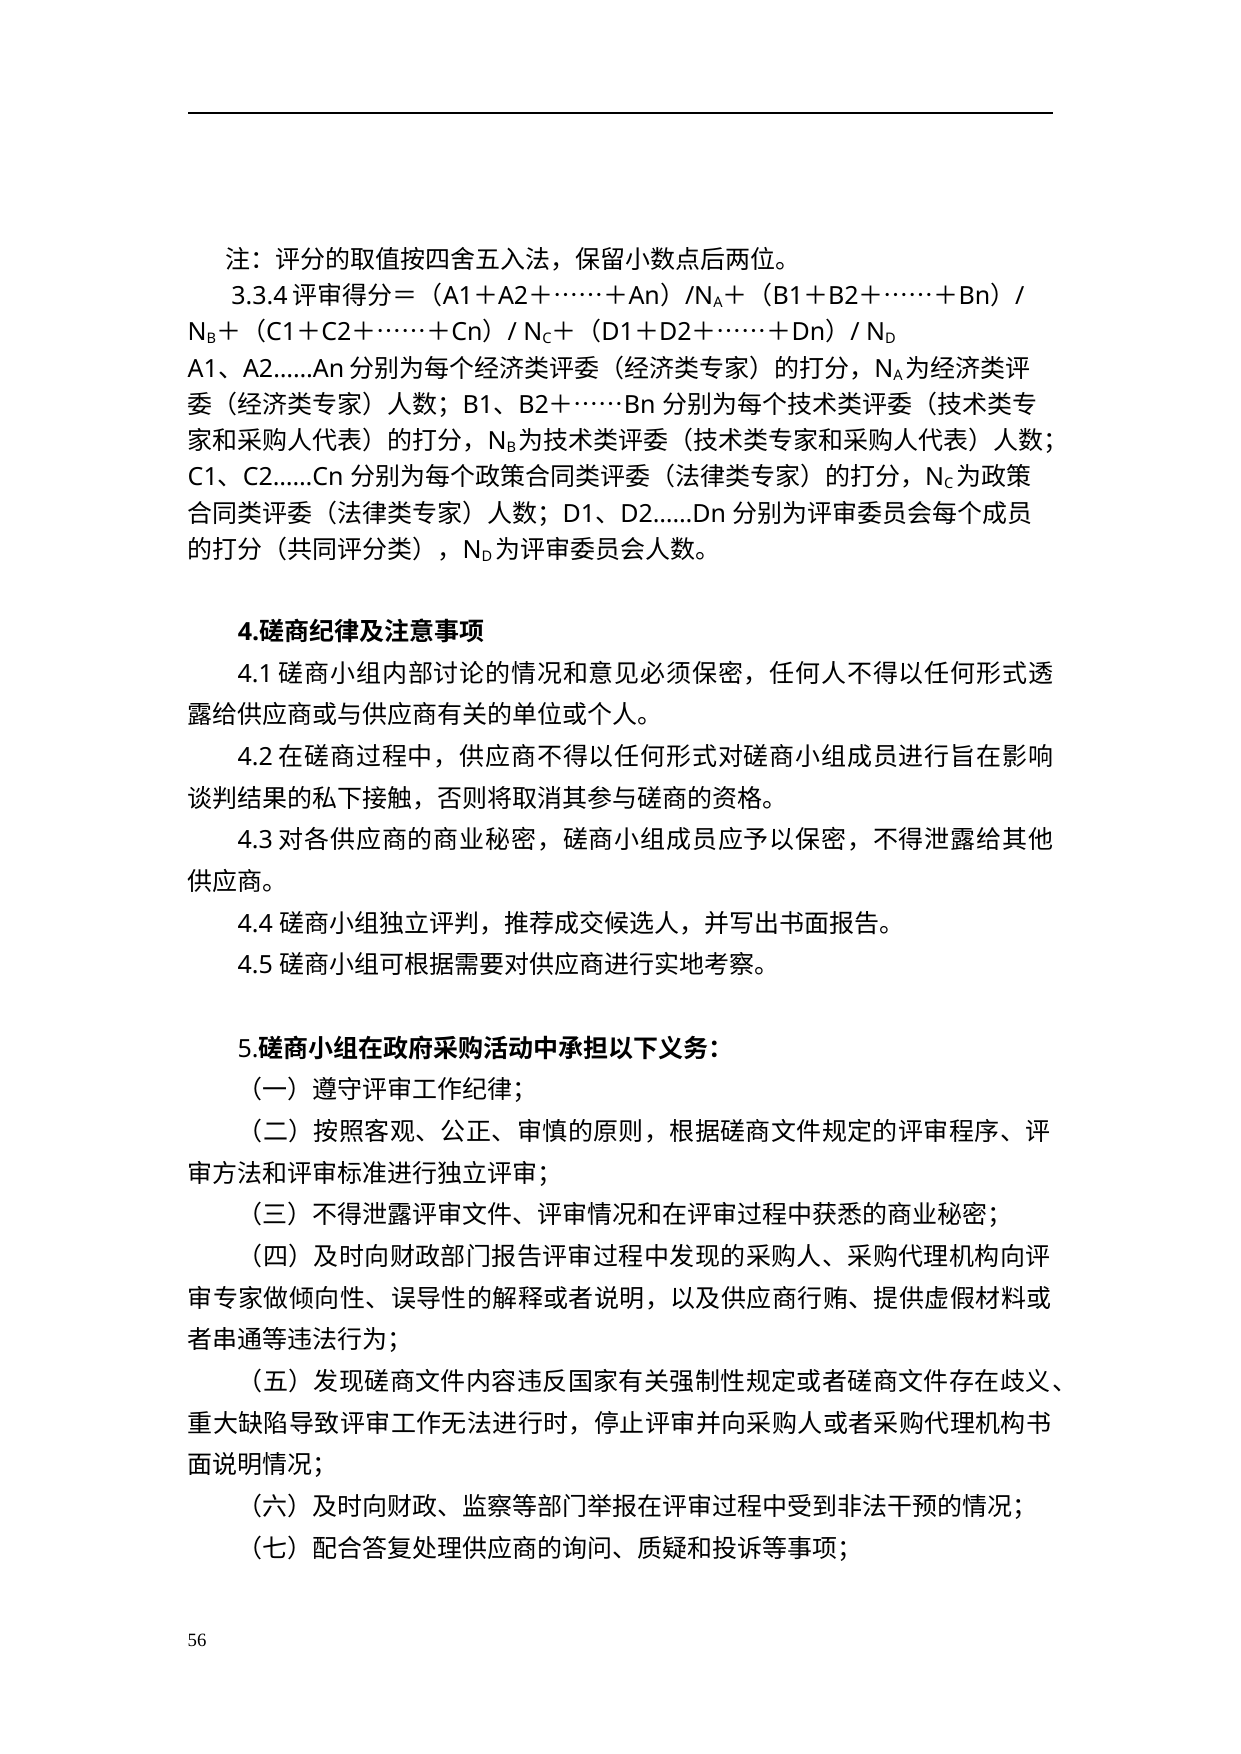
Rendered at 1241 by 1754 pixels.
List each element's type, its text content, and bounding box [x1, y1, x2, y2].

text （七）配合答复处理供应商的询问、质疑和投诉等事项； [187, 1524, 1053, 1566]
text （四）及时向财政部门报告评审过程中发现的采购人、采购代理机构向评审专家做倾向性、误导性的解释或者说明，以及供应商行贿、提供虚假材料或者串通等违法行为； [187, 1232, 1053, 1357]
text （三）不得泄露评审文件、评审情况和在评审过程中获悉的商业秘密； [187, 1191, 1053, 1232]
text 4.2在磋商过程中，供应商不得以任何形式对磋商小组成员进行旨在影响谈判结果的私下接触，否则将取消其参与磋商的资格。 [187, 732, 1053, 816]
text 4.3对各供应商的商业秘密，磋商小组成员应予以保密，不得泄露给其他供应商。 [187, 816, 1053, 899]
text 3.3.4评审得分＝（A1＋A2＋……＋An）/NA＋（B1＋B2＋……＋Bn）/ NB＋（C1＋C2＋……＋Cn）/ NC＋（D1＋D2＋……＋Dn）/ ND [187, 276, 1053, 348]
text （五）发现磋商文件内容违反国家有关强制性规定或者磋商文件存在歧义、重大缺陷导致评审工作无法进行时，停止评审并向采购人或者采购代理机构书面说明情况； [187, 1357, 1053, 1482]
text 4.磋商纪律及注意事项 [187, 607, 1053, 649]
text 4.5 磋商小组可根据需要对供应商进行实地考察。 [187, 941, 1053, 982]
text 4.4 磋商小组独立评判，推荐成交候选人，并写出书面报告。 [187, 899, 1053, 941]
text 5.磋商小组在政府采购活动中承担以下义务： [187, 1024, 1053, 1066]
text （一）遵守评审工作纪律； [187, 1066, 1053, 1107]
text （二）按照客观、公正、审慎的原则，根据磋商文件规定的评审程序、评审方法和评审标准进行独立评审； [187, 1107, 1053, 1191]
text A1、A2……An分别为每个经济类评委（经济类专家）的打分，NA为经济类评委（经济类专家）人数；B1、B2＋……Bn 分别为每个技术类评委（技术类专家和采购人代表）的打分，NB为技术类评委（技术类专家和采购人代表）人数；C1、C2……Cn 分别为每个政策合同类评委（法律类专家）的打分，NC为政策合同类评委（法律类专家）人数；D1、D2……Dn 分别为评审委员会每个成员的打分（共同评分类），ND为评审委员会人数。 [187, 348, 1053, 566]
text 注：评分的取值按四舍五入法，保留小数点后两位。 [187, 239, 1053, 276]
text 4.1磋商小组内部讨论的情况和意见必须保密，任何人不得以任何形式透露给供应商或与供应商有关的单位或个人。 [187, 649, 1053, 732]
text （六）及时向财政、监察等部门举报在评审过程中受到非法干预的情况； [187, 1482, 1053, 1524]
